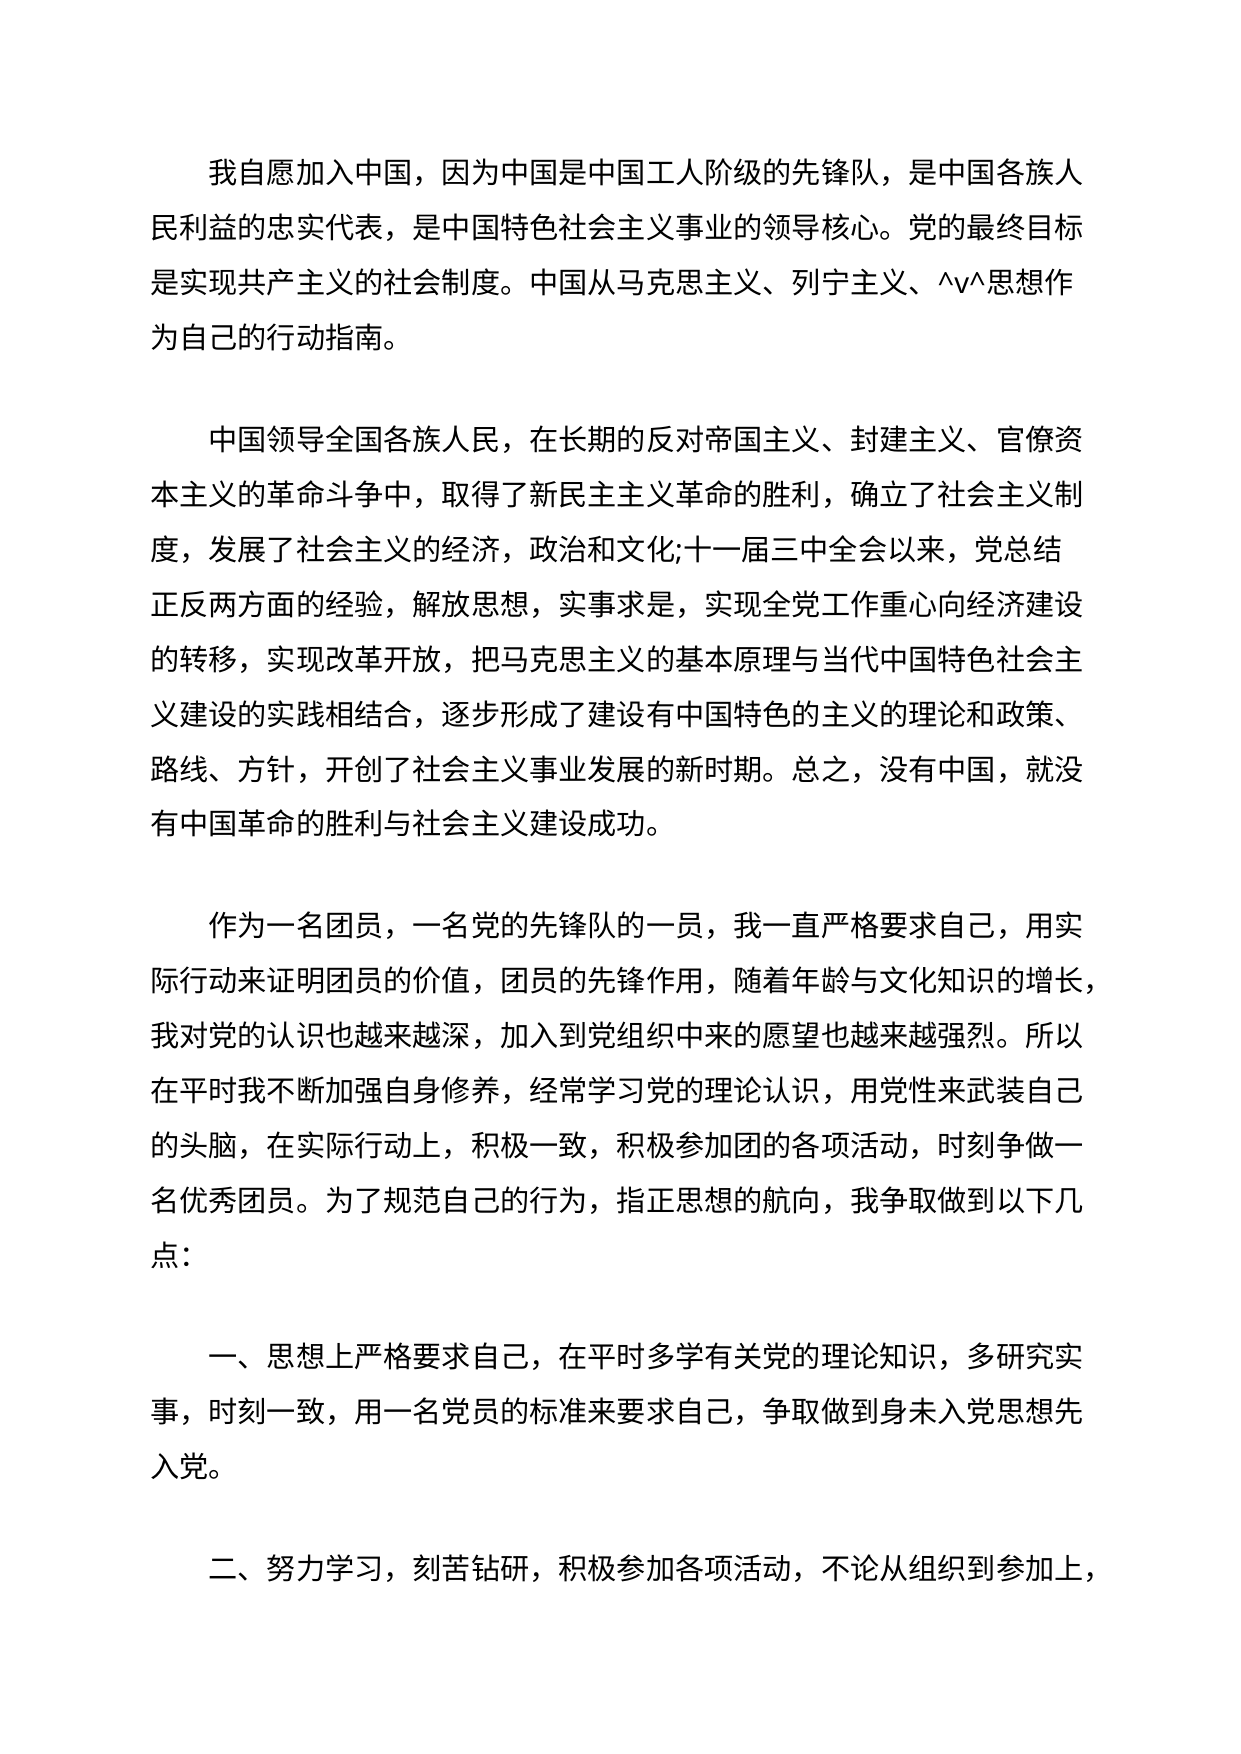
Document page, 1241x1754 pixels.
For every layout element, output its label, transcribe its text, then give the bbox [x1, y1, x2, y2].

text 作为一名团员，一名党的先锋队的一员，我一直严格要求自己，用实际行动来证明团员的价值，团员的先锋作用，随着年龄与文化知识的增长，我对党的认识也越来越深，加入到党组织中来的愿望也越来越强烈。所以在平时我不断加强自身修养，经常学习党的理论认识，用党性来武装自己的头脑，在实际行动上，积极一致，积极参加团的各项活动，时刻争做一名优秀团员。为了规范自己的行为，指正思想的航向，我争取做到以下几点： [150, 903, 1090, 1274]
text 我自愿加入中国，因为中国是中国工人阶级的先锋队，是中国各族人民利益的忠实代表，是中国特色社会主义事业的领导核心。党的最终目标是实现共产主义的社会制度。中国从马克思主义、列宁主义、^v^思想作为自己的行动指南。 [150, 150, 1090, 357]
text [150, 1545, 1090, 1588]
text 中国领导全国各族人民，在长期的反对帝国主义、封建主义、官僚资本主义的革命斗争中，取得了新民主主义革命的胜利，确立了社会主义制度，发展了社会主义的经济，政治和文化;十一届三中全会以来，党总结正反两方面的经验，解放思想，实事求是，实现全党工作重心向经济建设的转移，实现改革开放，把马克思主义的基本原理与当代中国特色社会主义建设的实践相结合，逐步形成了建设有中国特色的主义的理论和政策、路线、方针，开创了社会主义事业发展的新时期。总之，没有中国，就没有中国革命的胜利与社会主义建设成功。 [150, 417, 1090, 843]
text 一、思想上严格要求自己，在平时多学有关党的理论知识，多研究实事，时刻一致，用一名党员的标准来要求自己，争取做到身未入党思想先入党。 [150, 1334, 1090, 1486]
